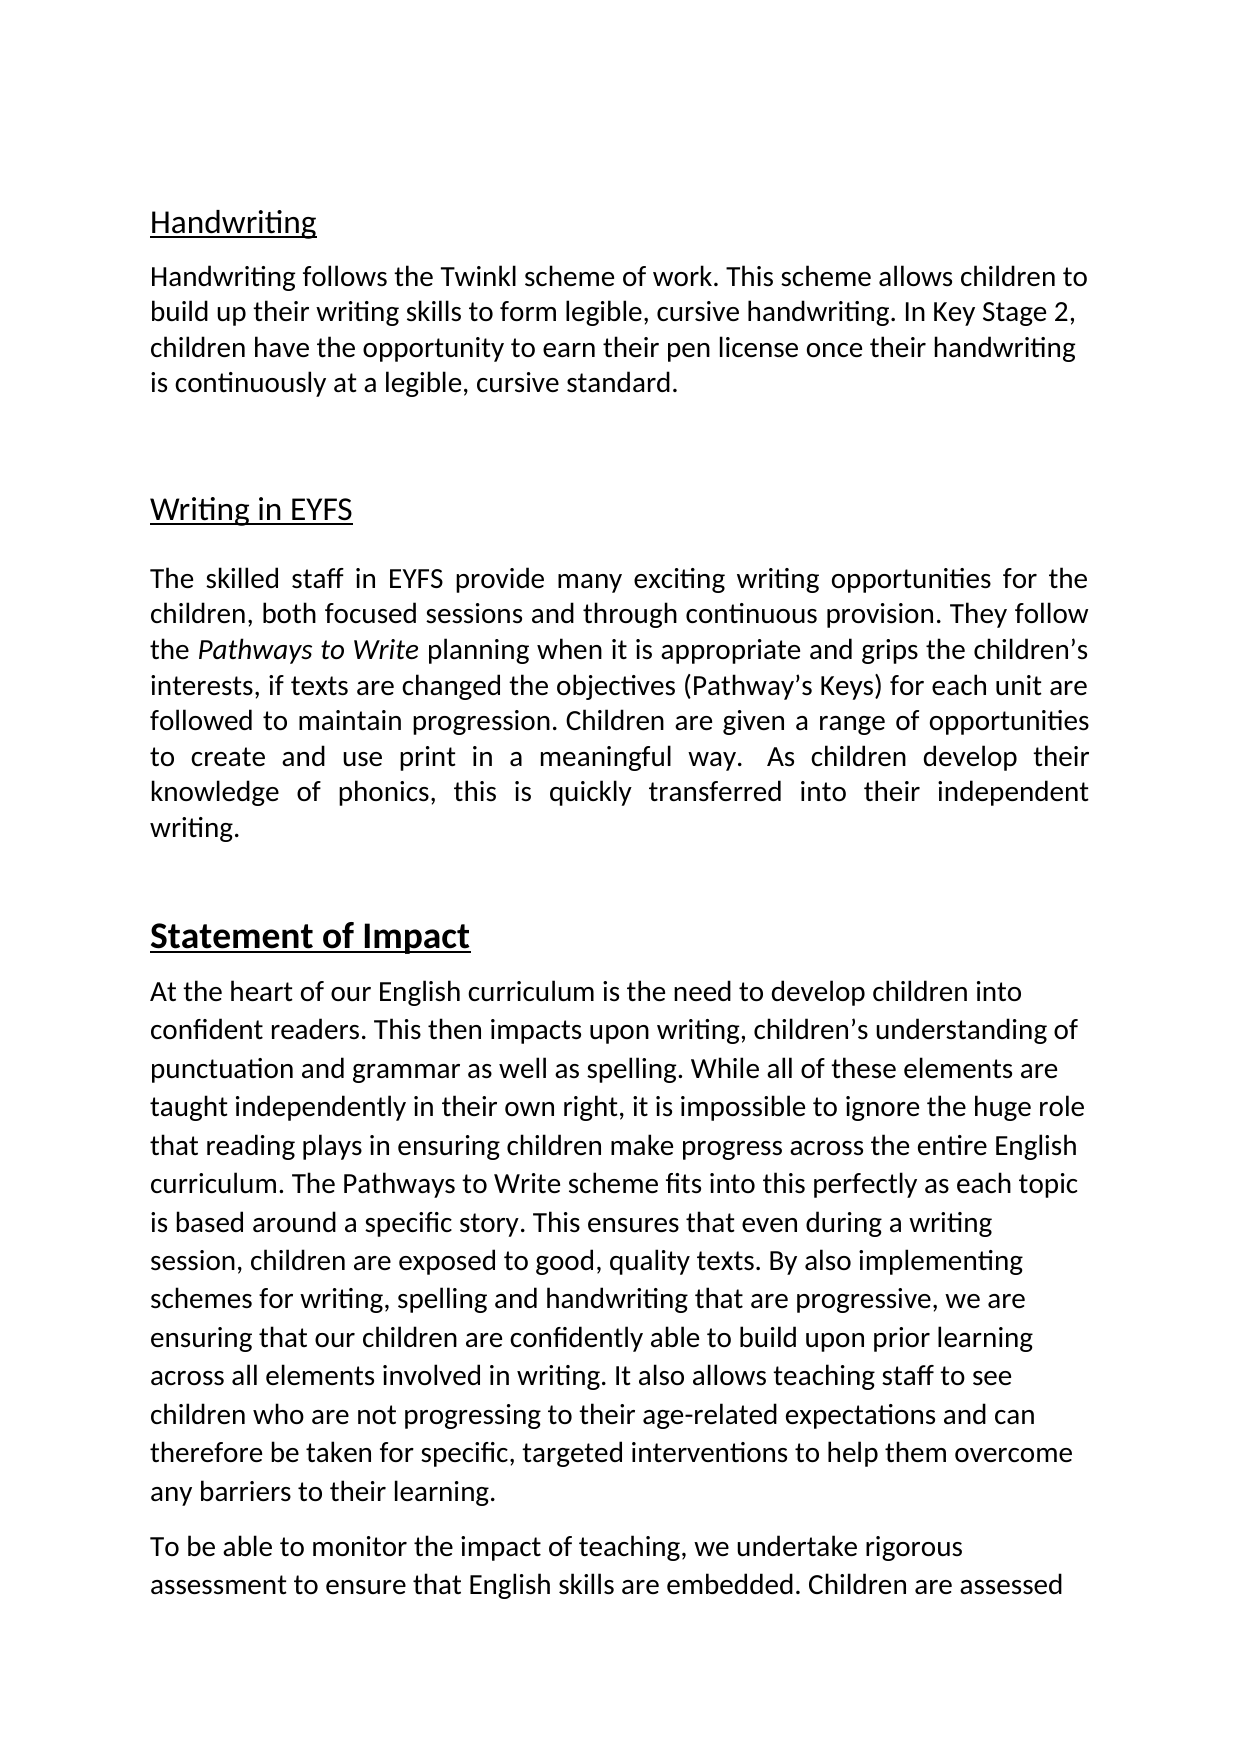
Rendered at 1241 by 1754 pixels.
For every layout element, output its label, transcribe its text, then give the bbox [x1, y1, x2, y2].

text Statement of Impact [150, 912, 1090, 957]
text The skilled staff in EYFS provide many exciting writing opportunities for the children, both focused sessions and through continuous provision. They follow the Pathways to Write planning when it is appropriate and grips the children’s interests, if texts are changed the objectives (Pathway’s Keys) for each unit are followed to maintain progression. Children are given a range of opportunities to create and use print in a meaningful way. As children develop their knowledge of phonics, this is quickly transferred into their independent writing. [150, 560, 1090, 845]
text Handwriting [150, 201, 1090, 242]
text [150, 1528, 1090, 1602]
text At the heart of our English curriculum is the need to develop children into confident readers. This then impacts upon writing, children’s understanding of punctuation and grammar as well as spelling. While all of these elements are taught independently in their own right, it is impossible to ignore the huge role that reading plays in ensuring children make progress across the entire English curriculum. The Pathways to Write scheme fits into this perfectly as each topic is based around a specific story. This ensures that even during a writing session, children are exposed to good, quality texts. By also implementing schemes for writing, spelling and handwriting that are progressive, we are ensuring that our children are confidently able to build upon prior learning across all elements involved in writing. It also allows teaching staff to see children who are not progressing to their age-related expectations and can therefore be taken for specific, targeted interventions to help them overcome any barriers to their learning. [150, 973, 1090, 1508]
text Writing in EYFS [150, 488, 1090, 528]
text Handwriting follows the Twinkl scheme of work. This scheme allows children to build up their writing skills to form legible, cursive handwriting. In Key Stage 2, children have the opportunity to earn their pen license once their handwriting is continuously at a legible, cursive standard. [150, 258, 1090, 400]
